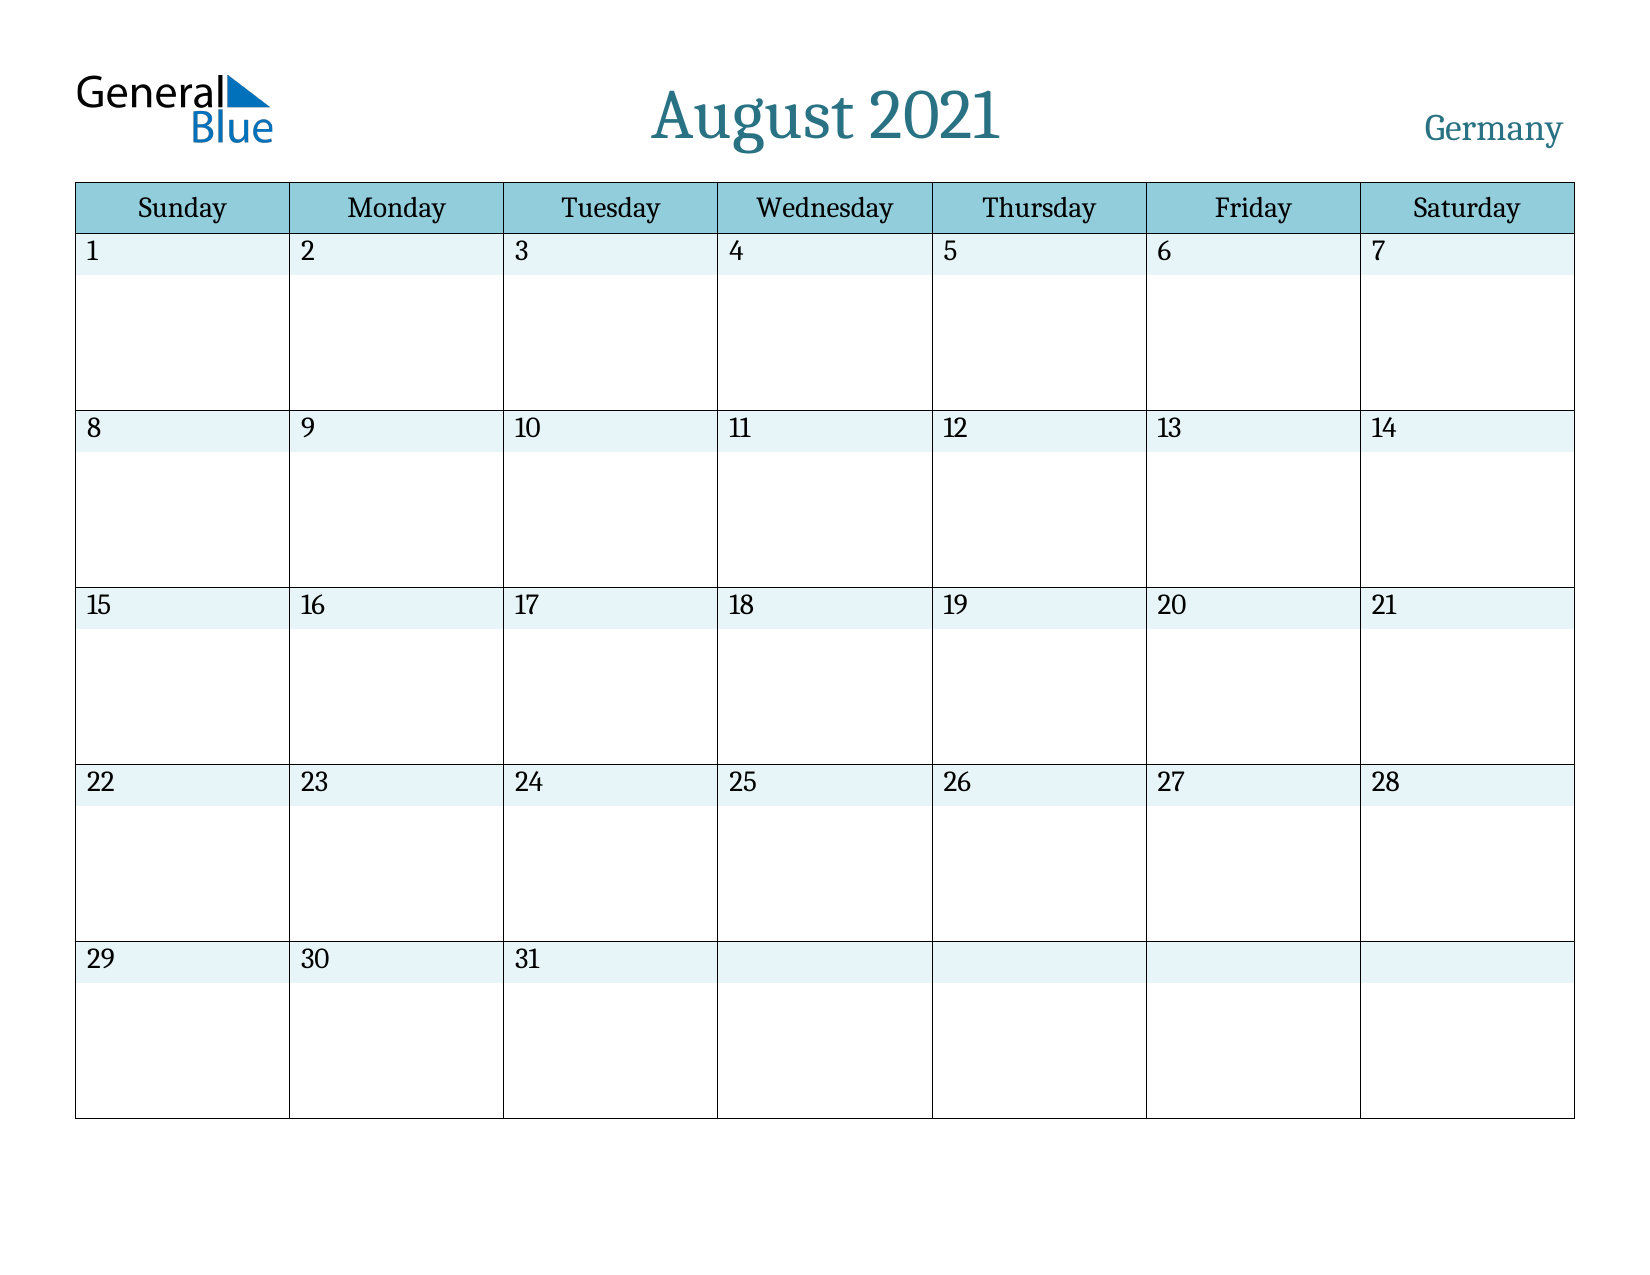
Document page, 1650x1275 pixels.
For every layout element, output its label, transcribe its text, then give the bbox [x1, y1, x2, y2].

table_cell [1361, 452, 1574, 587]
table_cell [504, 629, 717, 764]
table_cell 18 [718, 588, 932, 629]
table_cell [1361, 942, 1574, 983]
table_cell 30 [290, 942, 503, 983]
table_cell [933, 806, 1146, 941]
table_cell [504, 275, 717, 410]
table_cell [1147, 983, 1360, 1118]
table_cell [718, 452, 932, 587]
table_cell 20 [1147, 588, 1360, 629]
table_cell 25 [718, 765, 932, 806]
table_cell [504, 806, 717, 941]
table_cell 4 [718, 234, 932, 275]
table_cell [1361, 806, 1574, 941]
table_cell Tuesday [504, 183, 717, 233]
table_cell 14 [1361, 411, 1574, 452]
table_cell [933, 452, 1146, 587]
table_cell [504, 452, 717, 587]
table_header Germany [1146, 75, 1574, 182]
table_cell [76, 452, 289, 587]
table_cell 13 [1147, 411, 1360, 452]
table_cell 23 [290, 765, 503, 806]
table_cell [1147, 806, 1360, 941]
table_cell [1147, 629, 1360, 764]
table_cell [1361, 629, 1574, 764]
table_cell [76, 983, 289, 1118]
table_cell [290, 629, 503, 764]
table_cell 17 [504, 588, 717, 629]
table_cell [1147, 942, 1360, 983]
table_cell [76, 275, 289, 410]
table_cell 12 [933, 411, 1146, 452]
picture [77, 75, 273, 143]
table_cell 6 [1147, 234, 1360, 275]
table_cell 10 [504, 411, 717, 452]
table_cell [718, 983, 932, 1118]
table_cell 29 [76, 942, 289, 983]
table_cell Friday [1147, 183, 1360, 233]
table_cell [933, 629, 1146, 764]
table_cell 31 [504, 942, 717, 983]
table_cell [290, 275, 503, 410]
table_cell [290, 983, 503, 1118]
table_cell 3 [504, 234, 717, 275]
table_cell 26 [933, 765, 1146, 806]
table_cell [290, 452, 503, 587]
table_cell Saturday [1361, 183, 1574, 233]
table_cell Sunday [76, 183, 289, 233]
table_cell [290, 806, 503, 941]
table_cell Monday [290, 183, 503, 233]
table_cell [718, 942, 932, 983]
table_cell 21 [1361, 588, 1574, 629]
table_cell [718, 806, 932, 941]
table_cell 16 [290, 588, 503, 629]
table_cell [933, 983, 1146, 1118]
table_cell [933, 942, 1146, 983]
table_cell [718, 275, 932, 410]
table_cell 5 [933, 234, 1146, 275]
table_cell 1 [76, 234, 289, 275]
table_cell 9 [290, 411, 503, 452]
table_cell 24 [504, 765, 717, 806]
table_cell 27 [1147, 765, 1360, 806]
table_cell 22 [76, 765, 289, 806]
table_cell [504, 983, 717, 1118]
table_cell 28 [1361, 765, 1574, 806]
table_cell [718, 629, 932, 764]
table_cell 15 [76, 588, 289, 629]
table_cell Thursday [933, 183, 1146, 233]
table_cell [76, 806, 289, 941]
table_cell [933, 275, 1146, 410]
table_cell 2 [290, 234, 503, 275]
table_header [76, 75, 503, 182]
table_cell [1147, 452, 1360, 587]
table_cell [76, 629, 289, 764]
table_cell 8 [76, 411, 289, 452]
table_cell Wednesday [718, 183, 932, 233]
table_cell 11 [718, 411, 932, 452]
table_cell [1361, 983, 1574, 1118]
table_cell 19 [933, 588, 1146, 629]
table_header August 2021 [504, 75, 1146, 182]
table_cell [1147, 275, 1360, 410]
table_cell [1361, 275, 1574, 410]
table_cell 7 [1361, 234, 1574, 275]
